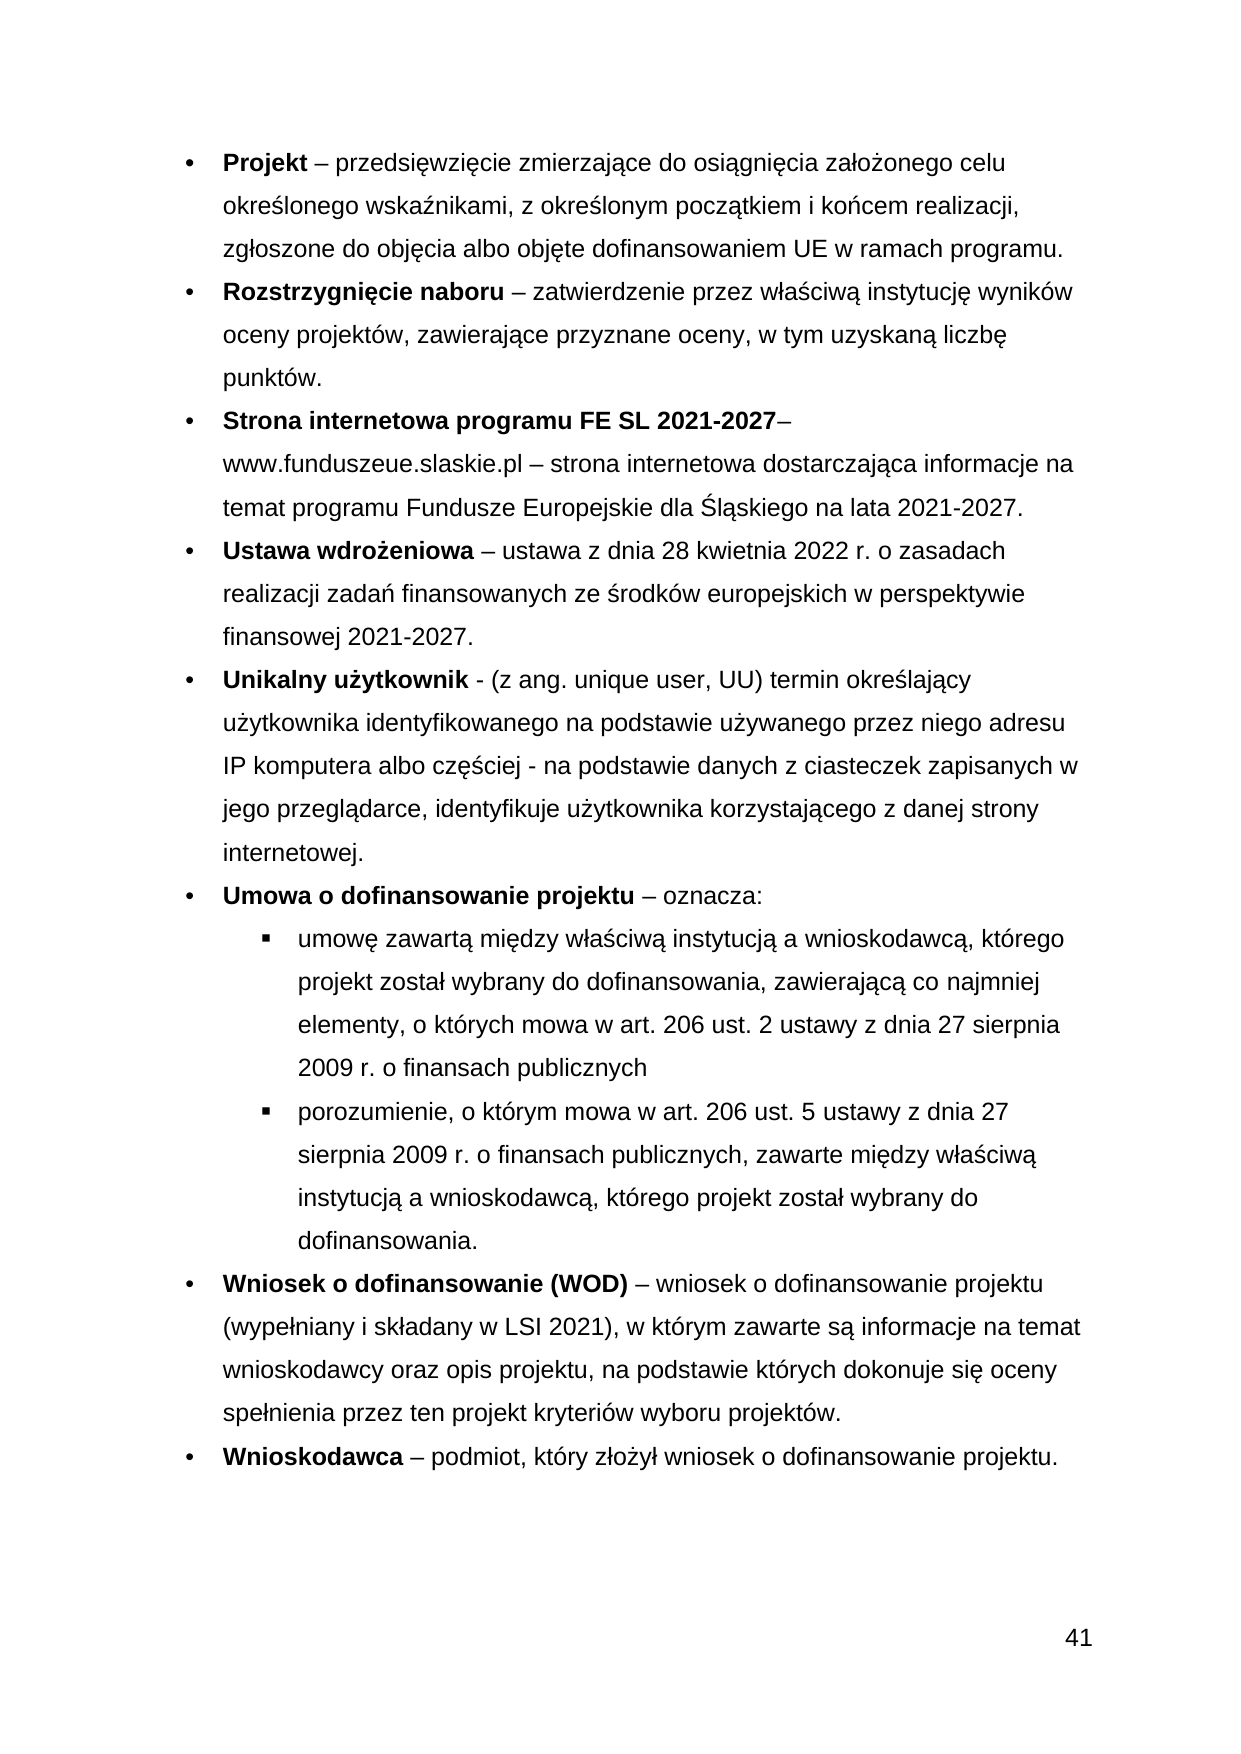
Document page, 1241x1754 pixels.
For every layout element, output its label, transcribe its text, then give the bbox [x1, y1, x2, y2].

list Strona internetowa programu FE SL 2021-2027– www.funduszeue.slaskie.pl – strona internetowa dostarczająca informacje na temat programu Fundusze Europejskie dla Śląskiego na lata 2021-2027. [185, 406, 1093, 521]
list Ustawa wdrożeniowa – ustawa z dnia 28 kwietnia 2022 r. o zasadach realizacji zadań finansowanych ze środków europejskich w perspektywie finansowej 2021-2027. [185, 536, 1093, 651]
list Unikalny użytkownik - (z ang. unique user, UU) termin określający użytkownika identyfikowanego na podstawie używanego przez niego adresu IP komputera albo częściej - na podstawie danych z ciasteczek zapisanych w jego przeglądarce, identyfikuje użytkownika korzystającego z danej strony internetowej. [185, 665, 1093, 866]
list Wniosek o dofinansowanie (WOD) – wniosek o dofinansowanie projektu (wypełniany i składany w LSI 2021), w którym zawarte są informacje na temat wnioskodawcy oraz opis projektu, na podstawie których dokonuje się oceny spełnienia przez ten projekt kryteriów wyboru projektów. [185, 1269, 1093, 1427]
list Umowa o dofinansowanie projektu – oznacza: [185, 881, 1093, 909]
list Wnioskodawca – podmiot, który złożył wniosek o dofinansowanie projektu. [185, 1442, 1093, 1470]
list umowę zawartą między właściwą instytucją a wnioskodawcą, którego projekt został wybrany do dofinansowania, zawierającą co najmniej elementy, o których mowa w art. 206 ust. 2 ustawy z dnia 27 sierpnia 2009 r. o finansach publicznych [260, 924, 1093, 1082]
list porozumienie, o którym mowa w art. 206 ust. 5 ustawy z dnia 27 sierpnia 2009 r. o finansach publicznych, zawarte między właściwą instytucją a wnioskodawcą, którego projekt został wybrany do dofinansowania. [260, 1096, 1093, 1255]
list Rozstrzygnięcie naboru – zatwierdzenie przez właściwą instytucję wyników oceny projektów, zawierające przyznane oceny, w tym uzyskaną liczbę punktów. [185, 277, 1093, 392]
list Projekt – przedsięwzięcie zmierzające do osiągnięcia założonego celu określonego wskaźnikami, z określonym początkiem i końcem realizacji, zgłoszone do objęcia albo objęte dofinansowaniem UE w ramach programu. [185, 148, 1093, 263]
